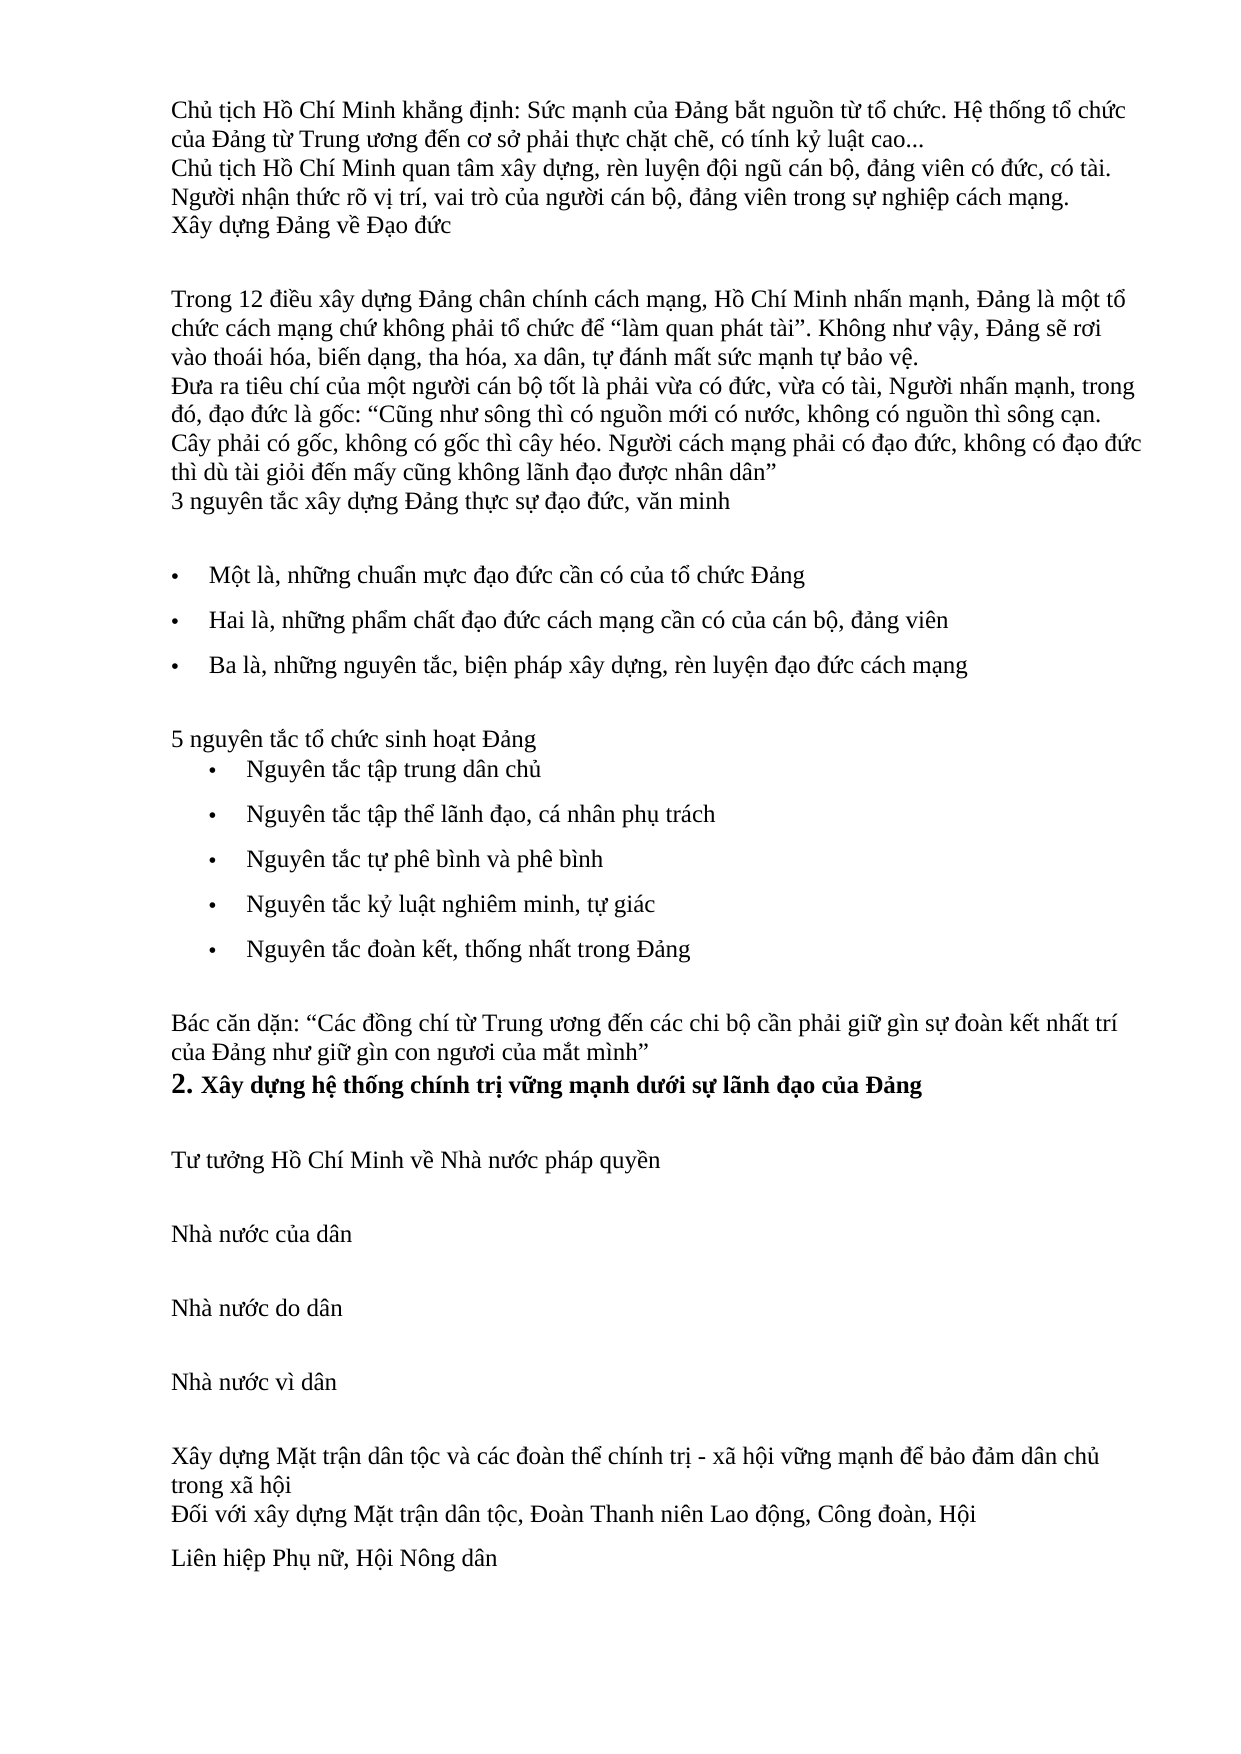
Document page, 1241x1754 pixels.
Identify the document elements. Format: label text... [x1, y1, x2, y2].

text Nhà nước vì dân [171, 1367, 1142, 1396]
text Chủ tịch Hồ Chí Minh quan tâm xây dựng, rèn luyện đội ngũ cán bộ, đảng viên có đức, có tài. Người nhận thức rõ vị trí, vai trò của người cán bộ, đảng viên trong sự nghiệp cách mạng. [171, 153, 1142, 211]
text Xây dựng Mặt trận dân tộc và các đoàn thể chính trị - xã hội vững mạnh để bảo đảm dân chủ trong xã hội [171, 1441, 1142, 1499]
list Ba là, những nguyên tắc, biện pháp xây dựng, rèn luyện đạo đức cách mạng [171, 650, 1142, 678]
text Đối với xây dựng Mặt trận dân tộc, Đoàn Thanh niên Lao động, Công đoàn, Hội [171, 1499, 1142, 1527]
list Nguyên tắc tập trung dân chủ [209, 754, 1142, 783]
list Một là, những chuẩn mực đạo đức cần có của tổ chức Đảng [171, 560, 1142, 589]
list Hai là, những phẩm chất đạo đức cách mạng cần có của cán bộ, đảng viên [171, 605, 1142, 634]
list Nguyên tắc tự phê bình và phê bình [209, 844, 1142, 873]
list Nguyên tắc kỷ luật nghiêm minh, tự giác [209, 889, 1142, 918]
text Đưa ra tiêu chí của một người cán bộ tốt là phải vừa có đức, vừa có tài, Người nhấn mạnh, trong đó, đạo đức là gốc: “Cũng như sông thì có nguồn mới có nước, không có nguồn thì sông cạn. Cây phải có gốc, không có gốc thì cây héo. Người cách mạng phải có đạo đức, không có đạo đức thì dù tài giỏi đến mấy cũng không lãnh đạo được nhân dân” [171, 371, 1142, 486]
text Chủ tịch Hồ Chí Minh khẳng định: Sức mạnh của Đảng bắt nguồn từ tổ chức. Hệ thống tổ chức của Đảng từ Trung ương đến cơ sở phải thực chặt chẽ, có tính kỷ luật cao... [171, 96, 1142, 153]
list Nguyên tắc tập thể lãnh đạo, cá nhân phụ trách [209, 799, 1142, 828]
list Nguyên tắc đoàn kết, thống nhất trong Đảng [209, 934, 1142, 963]
text Trong 12 điều xây dựng Đảng chân chính cách mạng, Hồ Chí Minh nhấn mạnh, Đảng là một tổ chức cách mạng chứ không phải tổ chức để “làm quan phát tài”. Không như vậy, Đảng sẽ rơi vào thoái hóa, biến dạng, tha hóa, xa dân, tự đánh mất sức mạnh tự bảo vệ. [171, 284, 1142, 371]
text Tư tưởng Hồ Chí Minh về Nhà nước pháp quyền [171, 1145, 1142, 1174]
list Xây dựng hệ thống chính trị vững mạnh dưới sự lãnh đạo của Đảng [171, 1066, 1143, 1099]
text Bác căn dặn: “Các đồng chí từ Trung ương đến các chi bộ cần phải giữ gìn sự đoàn kết nhất trí của Đảng như giữ gìn con ngươi của mắt mình” [171, 1008, 1142, 1066]
text Nhà nước do dân [171, 1293, 1142, 1322]
text 5 nguyên tắc tổ chức sinh hoạt Đảng [171, 724, 1142, 753]
text 3 nguyên tắc xây dựng Đảng thực sự đạo đức, văn minh [171, 486, 1142, 514]
text Liên hiệp Phụ nữ, Hội Nông dân [171, 1543, 1142, 1572]
text Nhà nước của dân [171, 1219, 1142, 1248]
text Xây dựng Đảng về Đạo đức [171, 211, 1142, 239]
